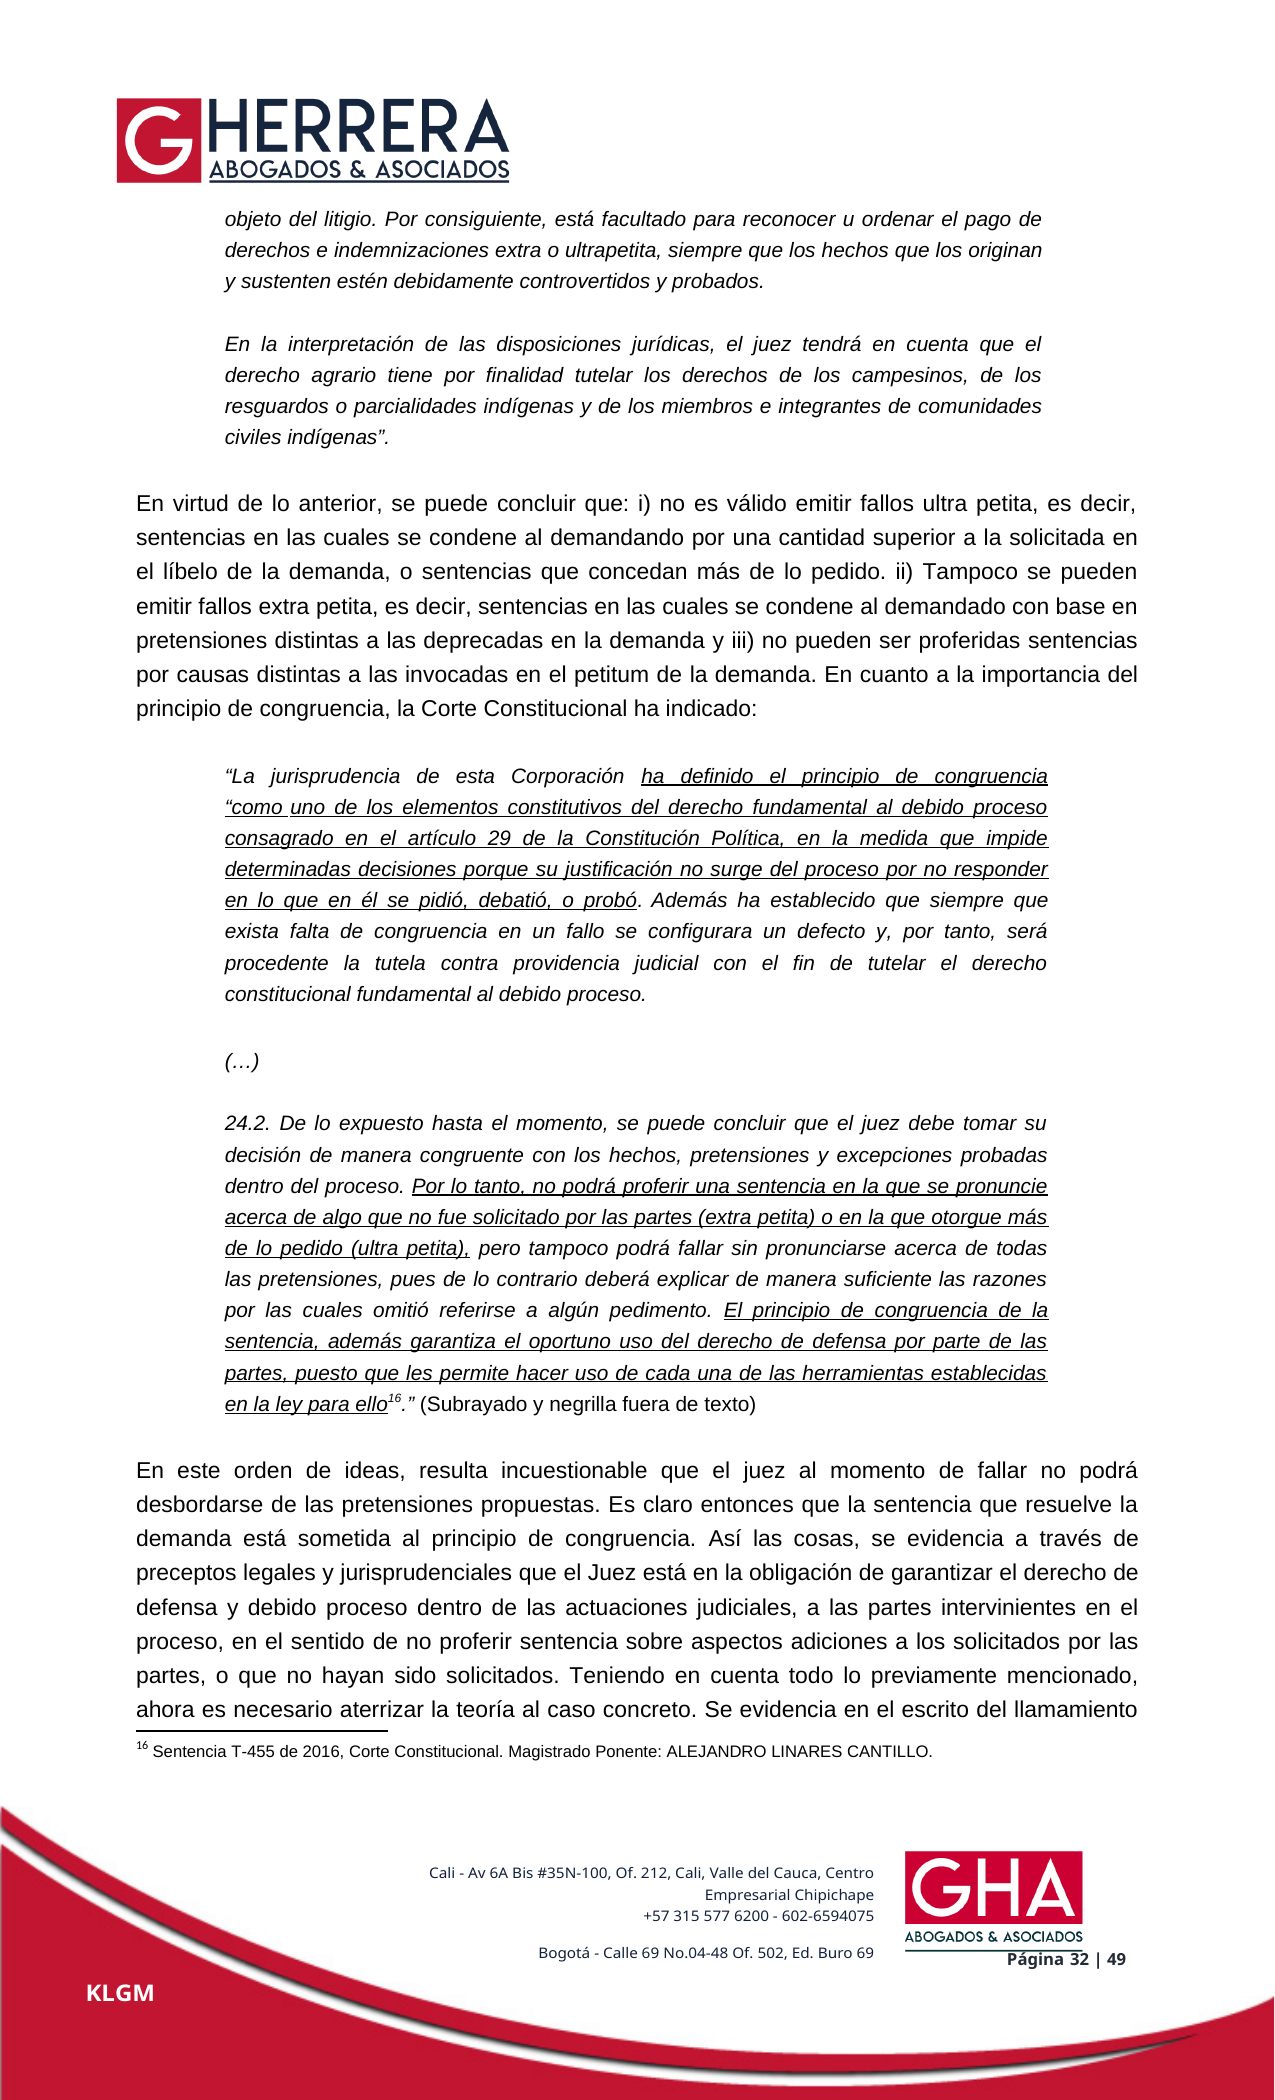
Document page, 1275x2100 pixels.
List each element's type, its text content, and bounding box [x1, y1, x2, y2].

picture [0, 1793, 1275, 2100]
text En virtud de lo anterior, se puede concluir que: i) no es válido emitir fallos ultra petita, es decir, sentencias en las cuales se condene al demandando por una cantidad superior a la solicitada en el líbelo de la demanda, o sentencias que concedan más de lo pedido. ii) Tampoco se pueden emitir fallos extra petita, es decir, sentencias en las cuales se condene al demandado con base en pretensiones distintas a las deprecadas en la demanda y iii) no pueden ser proferidas sentencias por causas distintas a las invocadas en el petitum de la demanda. En cuanto a la importancia del principio de congruencia, la Corte Constitucional ha indicado: [136, 490, 1139, 721]
text En la interpretación de las disposiciones jurídicas, el juez tendrá en cuenta que el derecho agrario tiene por finalidad tutelar los derechos de los campesinos, de los resguardos o parcialidades indígenas y de los miembros e integrantes de comunidades civiles indígenas”. [224, 331, 1045, 449]
text “La jurisprudencia de esta Corporación ha definido el principio de congruencia “como uno de los elementos constitutivos del derecho fundamental al debido proceso consagrado en el artículo 29 de la Constitución Política, en la medida que impide determinadas decisiones porque su justificación no surge del proceso por no responder en lo que en él se pidió, debatió, o probó. Además ha establecido que siempre que exista falta de congruencia en un fallo se configurara un defecto y, por tanto, será procedente la tutela contra providencia judicial con el fin de tutelar el derecho constitucional fundamental al debido proceso. [224, 763, 1051, 1005]
picture [96, 75, 529, 206]
text 24.2. De lo expuesto hasta el momento, se puede concluir que el juez debe tomar su decisión de manera congruente con los hechos, pretensiones y excepciones probadas dentro del proceso. Por lo tanto, no podrá proferir una sentencia en la que se pronuncie acerca de algo que no fue solicitado por las partes (extra petita) o en la que otorgue más de lo pedido (ultra petita), pero tampoco podrá fallar sin pronunciarse acerca de todas las pretensiones, pues de lo contrario deberá explicar de manera suficiente las razones por las cuales omitió referirse a algún pedimento. El principio de congruencia de la sentencia, además garantiza el oportuno uso del derecho de defensa por parte de las partes, puesto que les permite hacer uso de cada una de las herramientas establecidas en la ley para ello.” (Subrayado y negrilla fuera de texto) [224, 1111, 1051, 1416]
text (…) [224, 1049, 1051, 1073]
